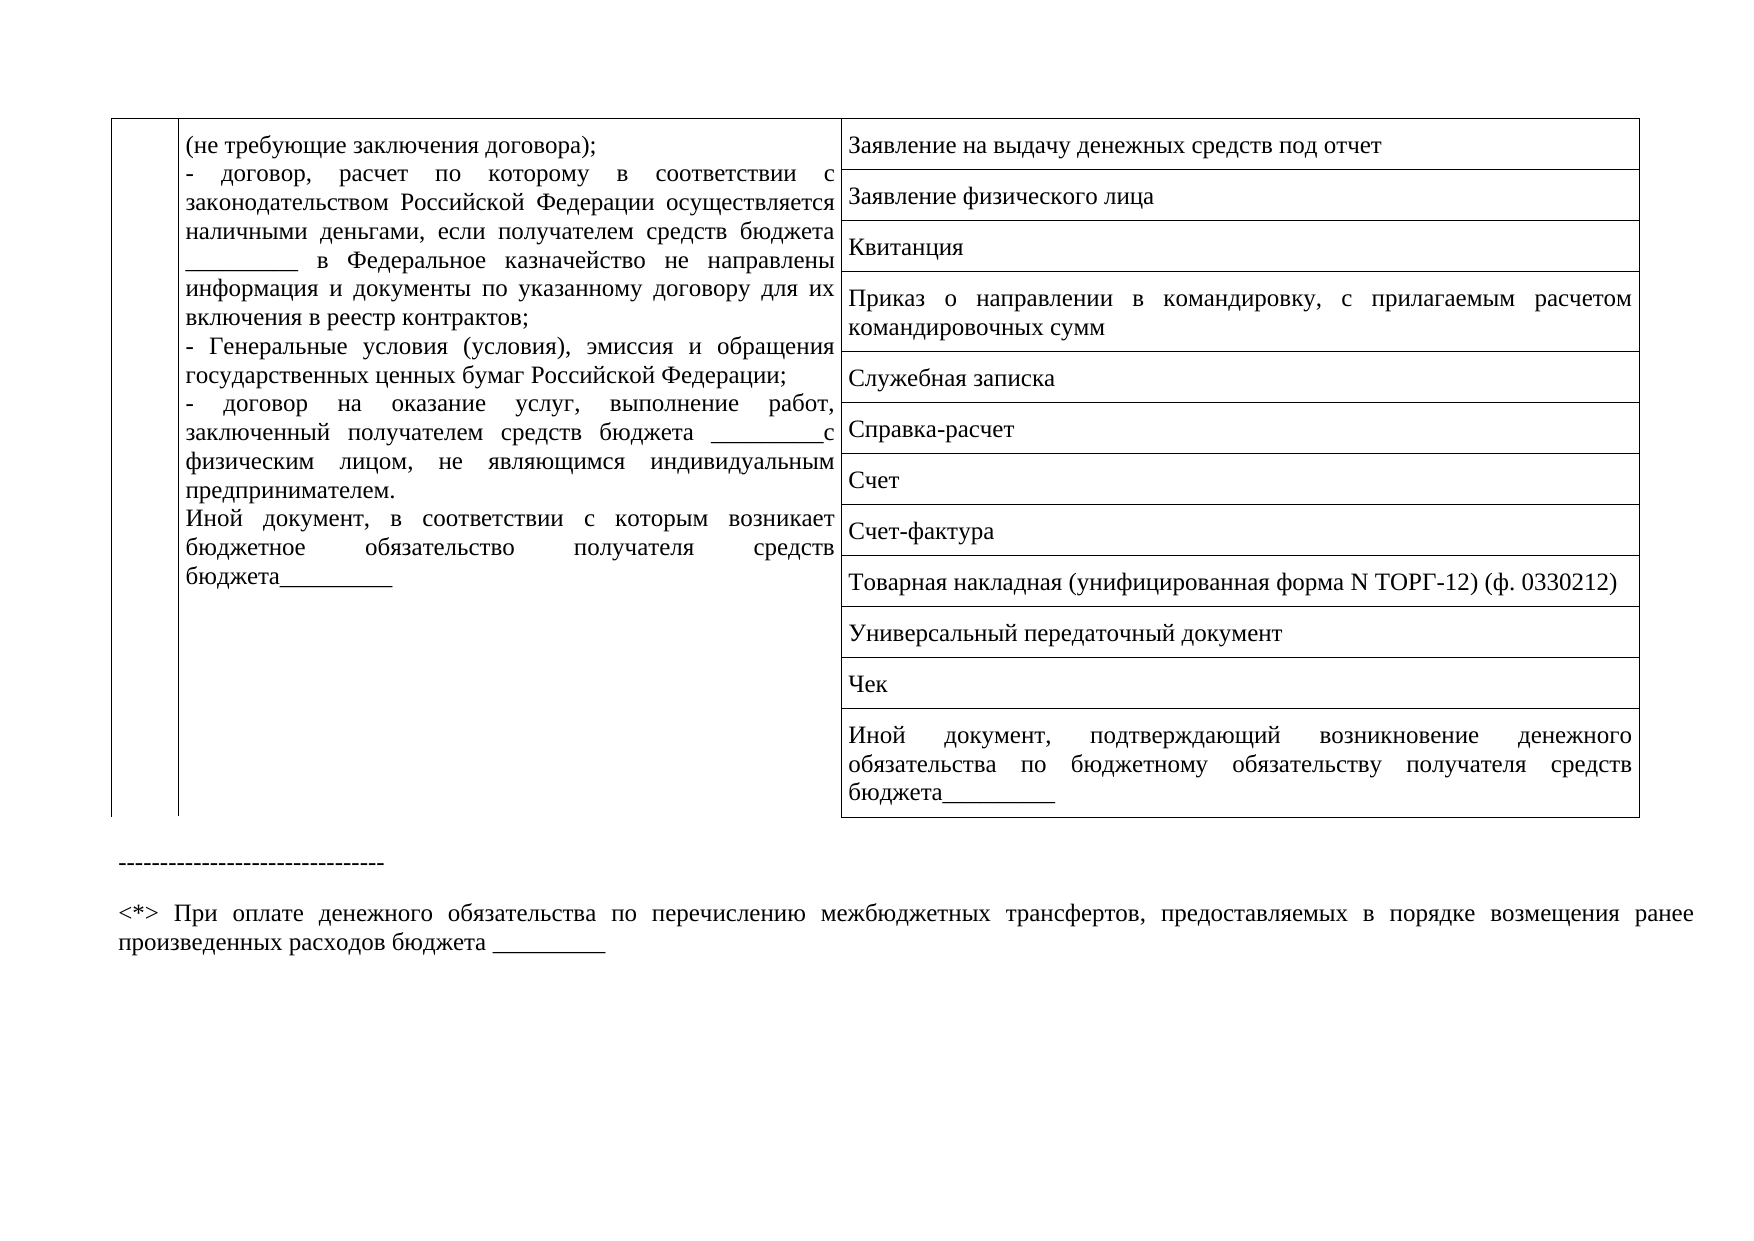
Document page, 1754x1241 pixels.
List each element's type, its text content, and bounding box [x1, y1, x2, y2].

table_cell Счет-фактура [842, 505, 1639, 555]
table_cell Чек [842, 658, 1639, 708]
table_cell Приказ о направлении в командировку, с прилагаемым расчетом командировочных сумм [842, 272, 1639, 351]
table_cell Счет [842, 454, 1639, 504]
table_cell Служебная записка [842, 352, 1639, 402]
table_cell Товарная накладная (унифицированная форма N ТОРГ-12) (ф. 0330212) [842, 556, 1639, 606]
table_cell Универсальный передаточный документ [842, 607, 1639, 657]
text <*> При оплате денежного обязательства по перечислению межбюджетных трансфертов, предоставляемых в порядке возмещения ранее произведенных расходов бюджета _________ [118, 898, 1695, 956]
table_cell Иной документ, подтверждающий возникновение денежного обязательства по бюджетному обязательству получателя средств бюджета_________ [842, 709, 1639, 817]
table_cell Квитанция [842, 221, 1639, 271]
table_cell Справка-расчет [842, 403, 1639, 453]
text -------------------------------- [118, 847, 1695, 875]
table_cell Заявление на выдачу денежных средств под отчет [842, 119, 1639, 169]
table_cell Заявление физического лица [842, 170, 1639, 220]
